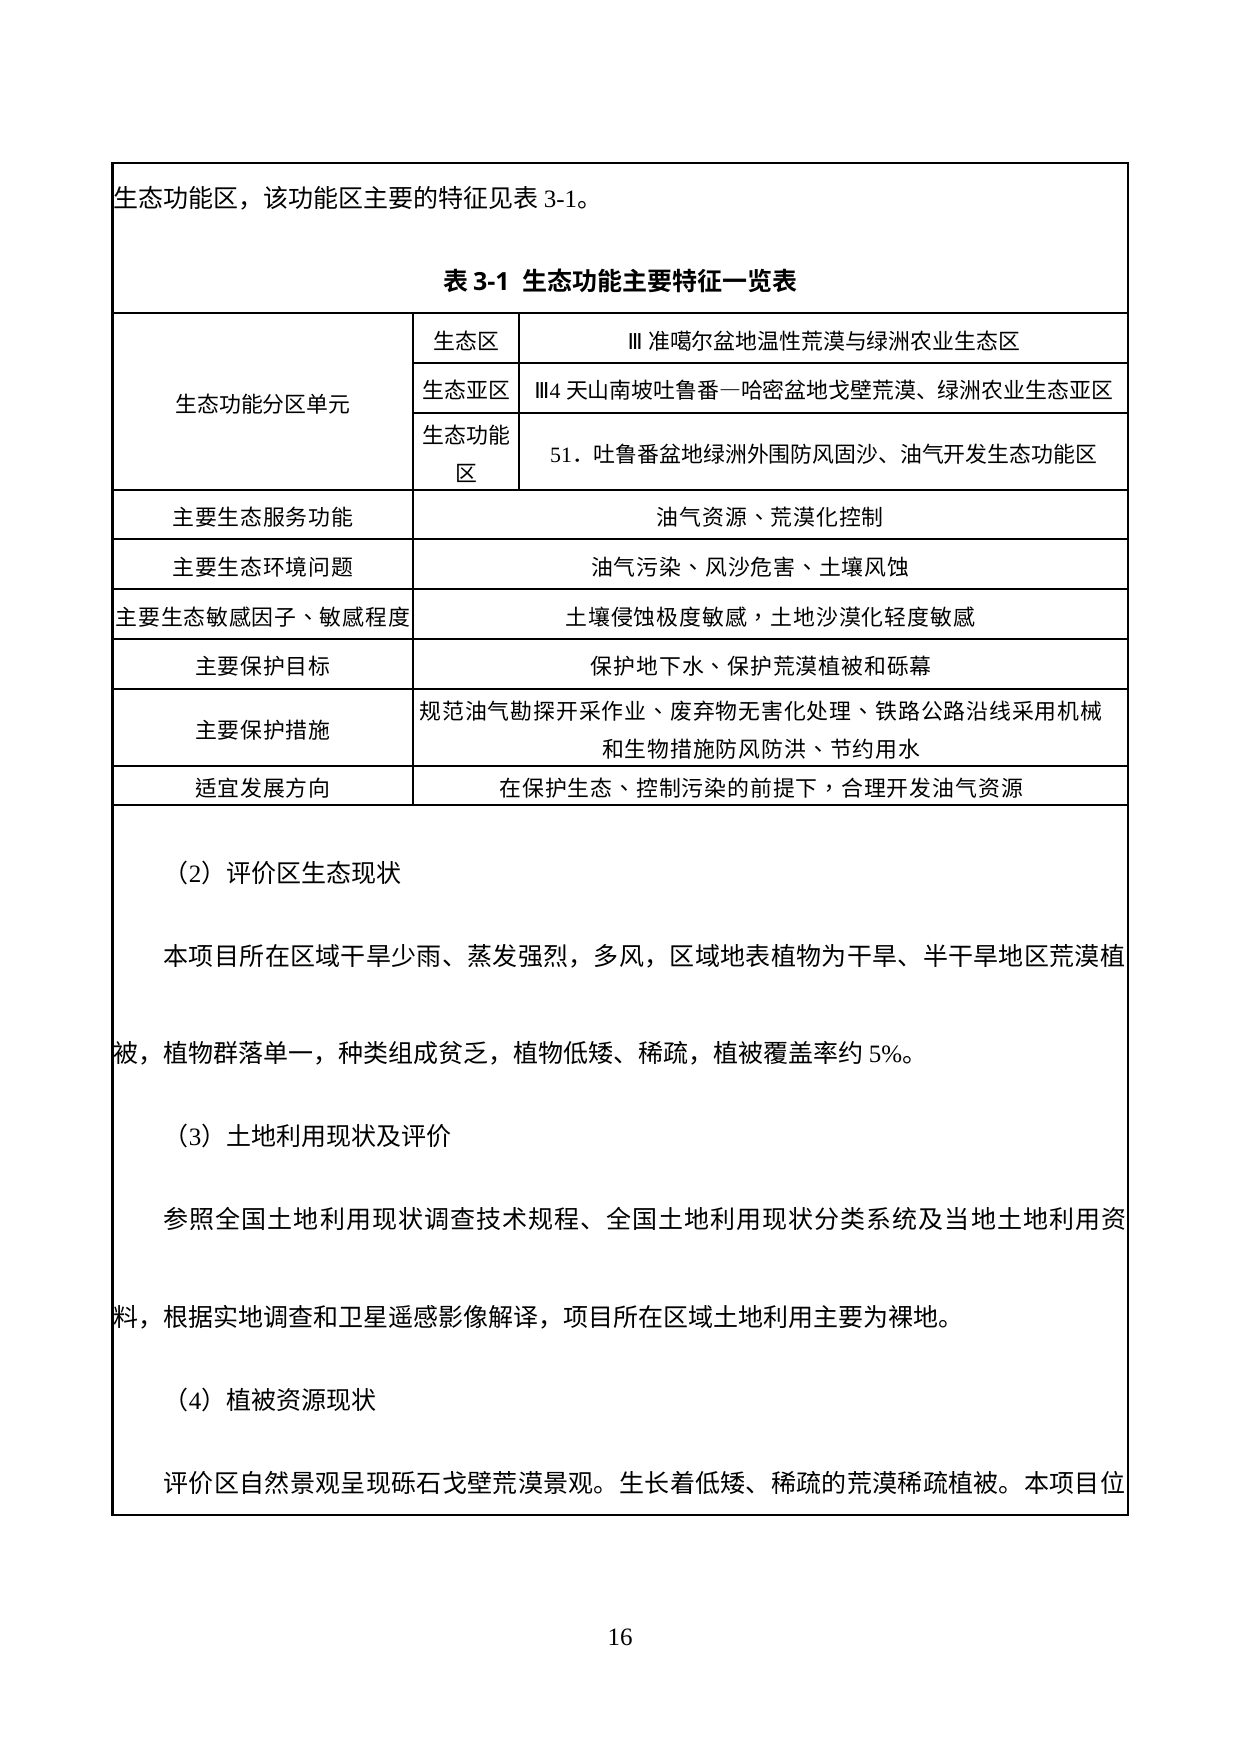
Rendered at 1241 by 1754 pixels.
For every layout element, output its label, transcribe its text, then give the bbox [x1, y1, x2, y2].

table_cell 油气资源、荒漠化控制 [414, 491, 1127, 538]
table_cell 生态功能区 [414, 414, 518, 489]
table_cell 保护地下水、保护荒漠植被和砾幕 [414, 640, 1127, 687]
table_cell 生态区 [414, 314, 518, 362]
table_cell 主要保护目标 [114, 640, 412, 687]
table_cell Ⅲ4 天山南坡吐鲁番—哈密盆地戈壁荒漠、绿洲农业生态亚区 [520, 364, 1127, 412]
table_cell 规范油气勘探开采作业、废弃物无害化处理、铁路公路沿线采用机械和生物措施防风防洪、节约用水 [414, 690, 1127, 764]
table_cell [114, 164, 1127, 312]
table_cell 油气污染、风沙危害、土壤风蚀 [414, 540, 1127, 588]
table_cell 土壤侵蚀极度敏感，土地沙漠化轻度敏感 [414, 590, 1127, 638]
table_cell 主要生态服务功能 [114, 491, 412, 538]
table_cell 主要生态敏感因子、敏感程度 [114, 590, 412, 638]
table_cell 生态功能分区单元 [114, 314, 412, 489]
table_cell 在保护生态、控制污染的前提下，合理开发油气资源 [414, 767, 1127, 804]
table_cell 51．吐鲁番盆地绿洲外围防风固沙、油气开发生态功能区 [520, 414, 1127, 489]
table_cell 主要保护措施 [114, 690, 412, 764]
table_cell 适宜发展方向 [114, 767, 412, 804]
table_cell 生态亚区 [414, 364, 518, 412]
table_cell Ⅲ 准噶尔盆地温性荒漠与绿洲农业生态区 [520, 314, 1127, 362]
table_cell 主要生态环境问题 [114, 540, 412, 588]
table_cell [114, 806, 1127, 1514]
